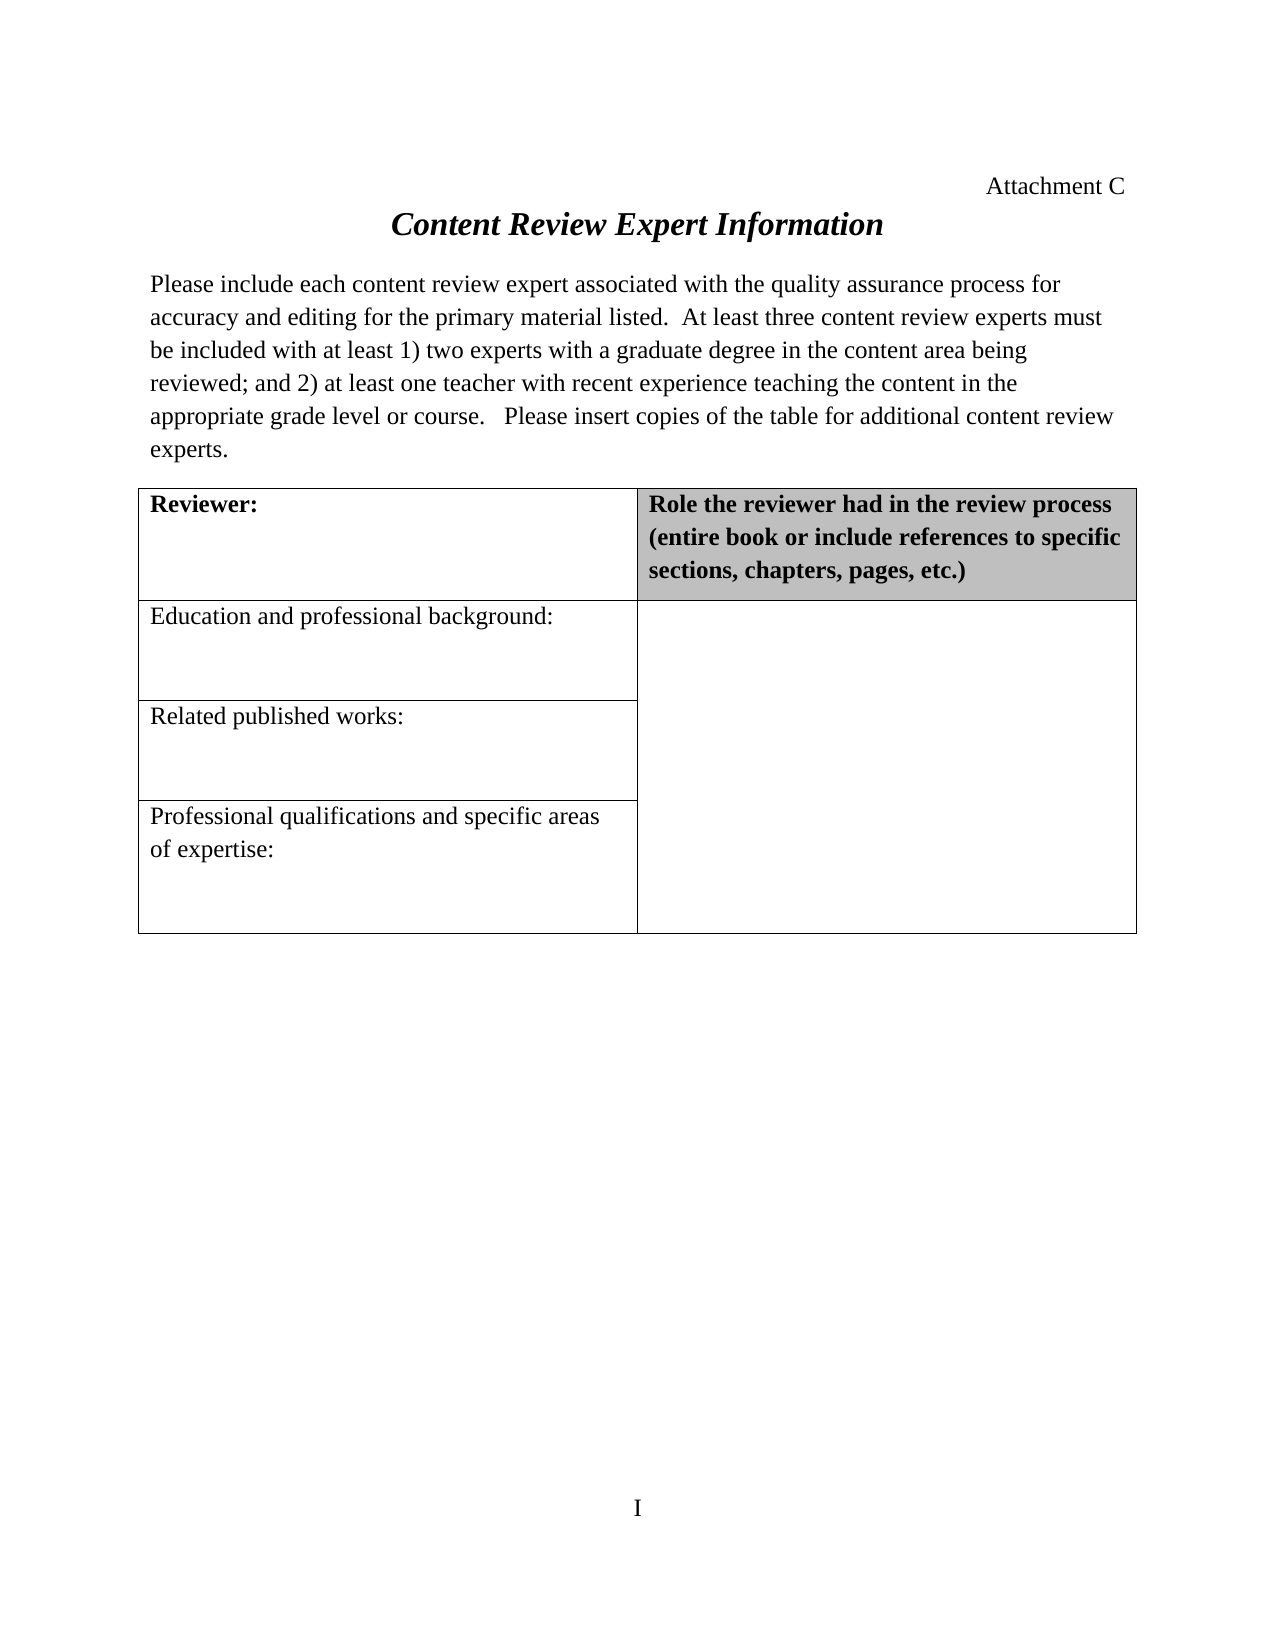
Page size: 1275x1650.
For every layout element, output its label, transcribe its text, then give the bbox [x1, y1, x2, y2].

subtitle Attachment C [150, 171, 1125, 199]
table_header Role the reviewer had in the review process (entire book or include references to specific sections, chapters, pages, etc.) [638, 489, 1136, 600]
table_cell Related published works: [139, 701, 637, 800]
table_cell [638, 601, 1136, 933]
table_cell Education and professional background: [139, 601, 637, 700]
table_header Reviewer: [139, 489, 637, 600]
text Please include each content review expert associated with the quality assurance process for accuracy and editing for the primary material listed. At least three content review experts must be included with at least 1) two experts with a graduate degree in the content area being reviewed; and 2) at least one teacher with recent experience teaching the content in the appropriate grade level or course. Please insert copies of the table for additional content review experts. [150, 269, 1125, 463]
table_cell Professional qualifications and specific areas of expertise: [139, 801, 637, 933]
text Content Review Expert Information [150, 204, 1125, 242]
